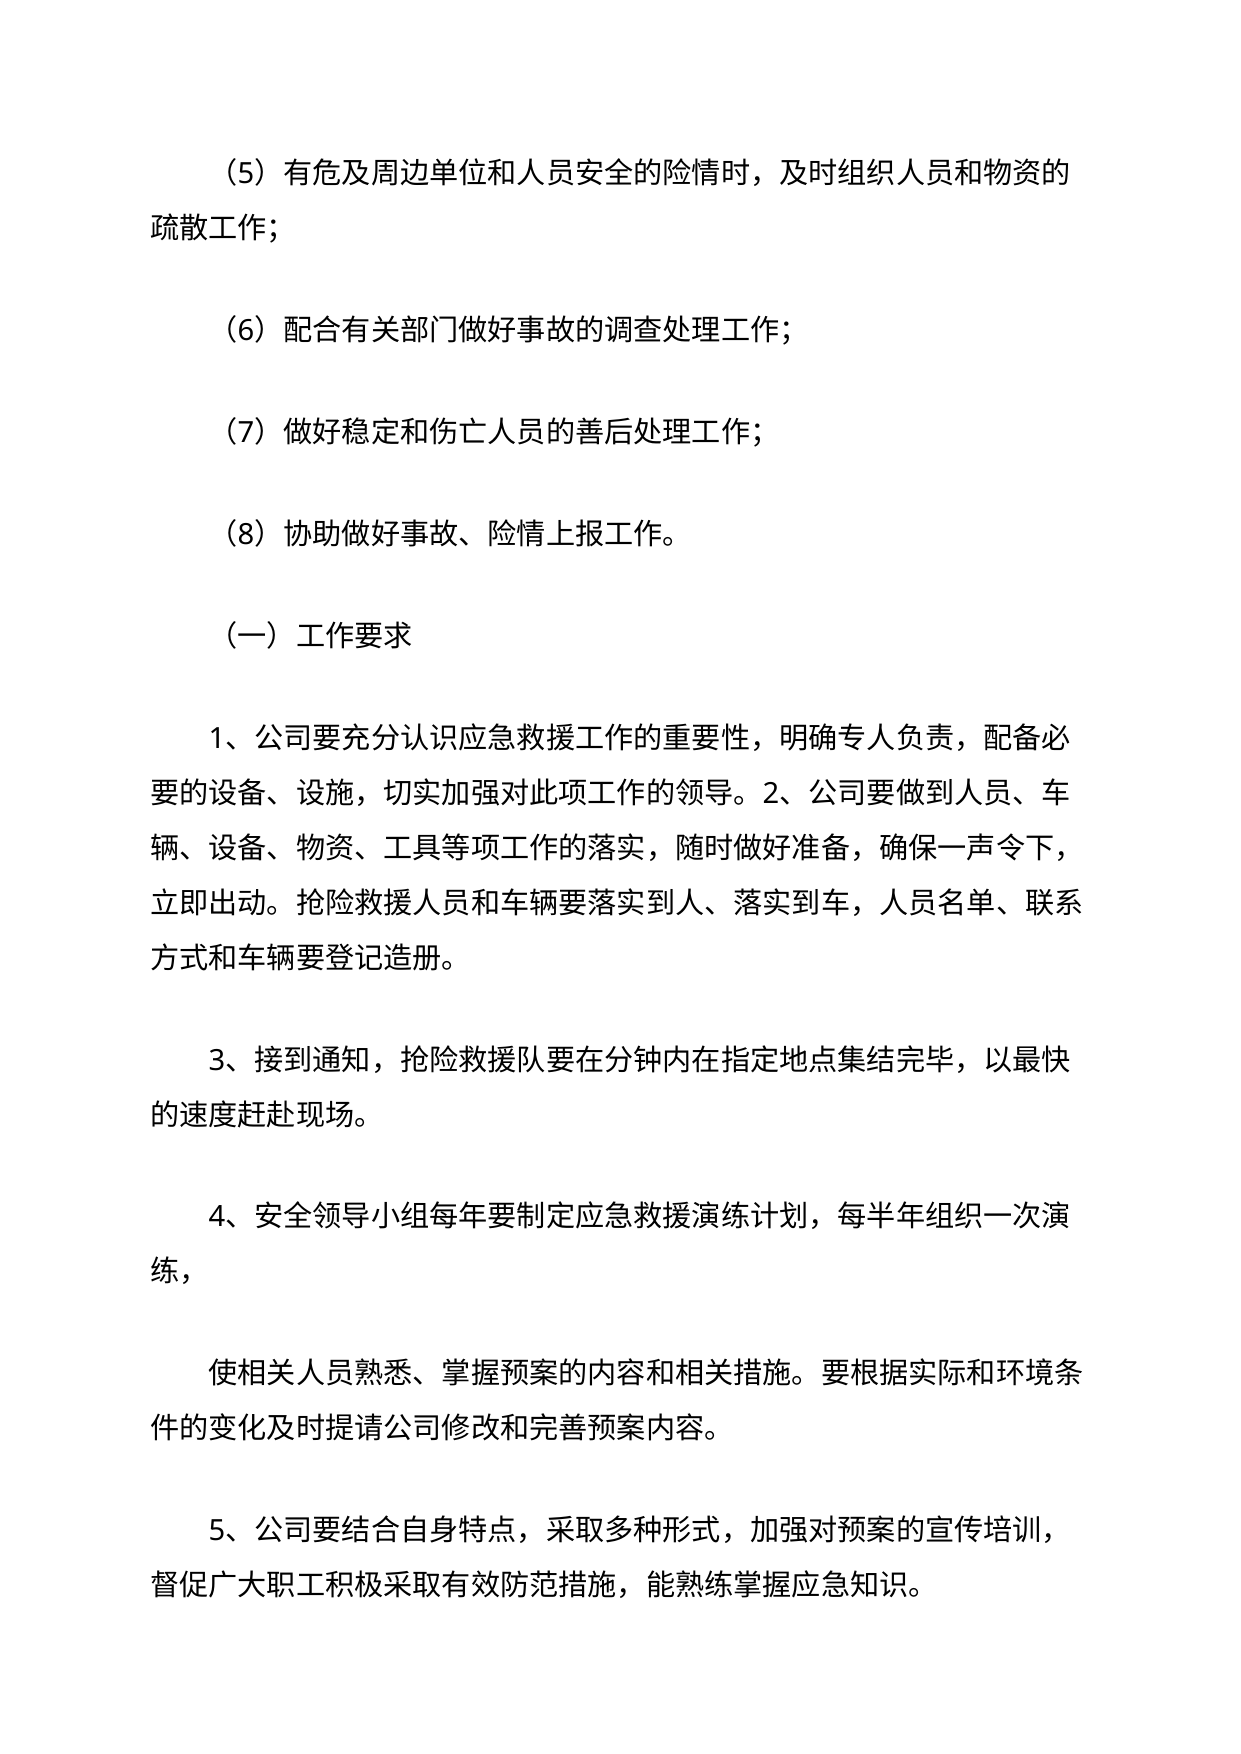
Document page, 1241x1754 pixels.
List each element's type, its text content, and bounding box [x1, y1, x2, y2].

text （6）配合有关部门做好事故的调查处理工作； [150, 307, 1090, 349]
text （8）协助做好事故、险情上报工作。 [150, 511, 1090, 553]
text 4、安全领导小组每年要制定应急救援演练计划，每半年组织一次演练， [150, 1193, 1090, 1290]
text （7）做好稳定和伤亡人员的善后处理工作； [150, 409, 1090, 451]
text 使相关人员熟悉、掌握预案的内容和相关措施。要根据实际和环境条件的变化及时提请公司修改和完善预案内容。 [150, 1349, 1090, 1447]
text 3、接到通知，抢险救援队要在分钟内在指定地点集结完毕，以最快的速度赶赴现场。 [150, 1036, 1090, 1133]
text （一）工作要求 [150, 613, 1090, 655]
text （5）有危及周边单位和人员安全的险情时，及时组织人员和物资的疏散工作； [150, 150, 1090, 247]
text 5、公司要结合自身特点，采取多种形式，加强对预案的宣传培训，督促广大职工积极采取有效防范措施，能熟练掌握应急知识。 [150, 1506, 1090, 1603]
text 1、公司要充分认识应急救援工作的重要性，明确专人负责，配备必要的设备、设施，切实加强对此项工作的领导。2、公司要做到人员、车辆、设备、物资、工具等项工作的落实，随时做好准备，确保一声令下，立即出动。抢险救援人员和车辆要落实到人、落实到车，人员名单、联系方式和车辆要登记造册。 [150, 714, 1090, 977]
